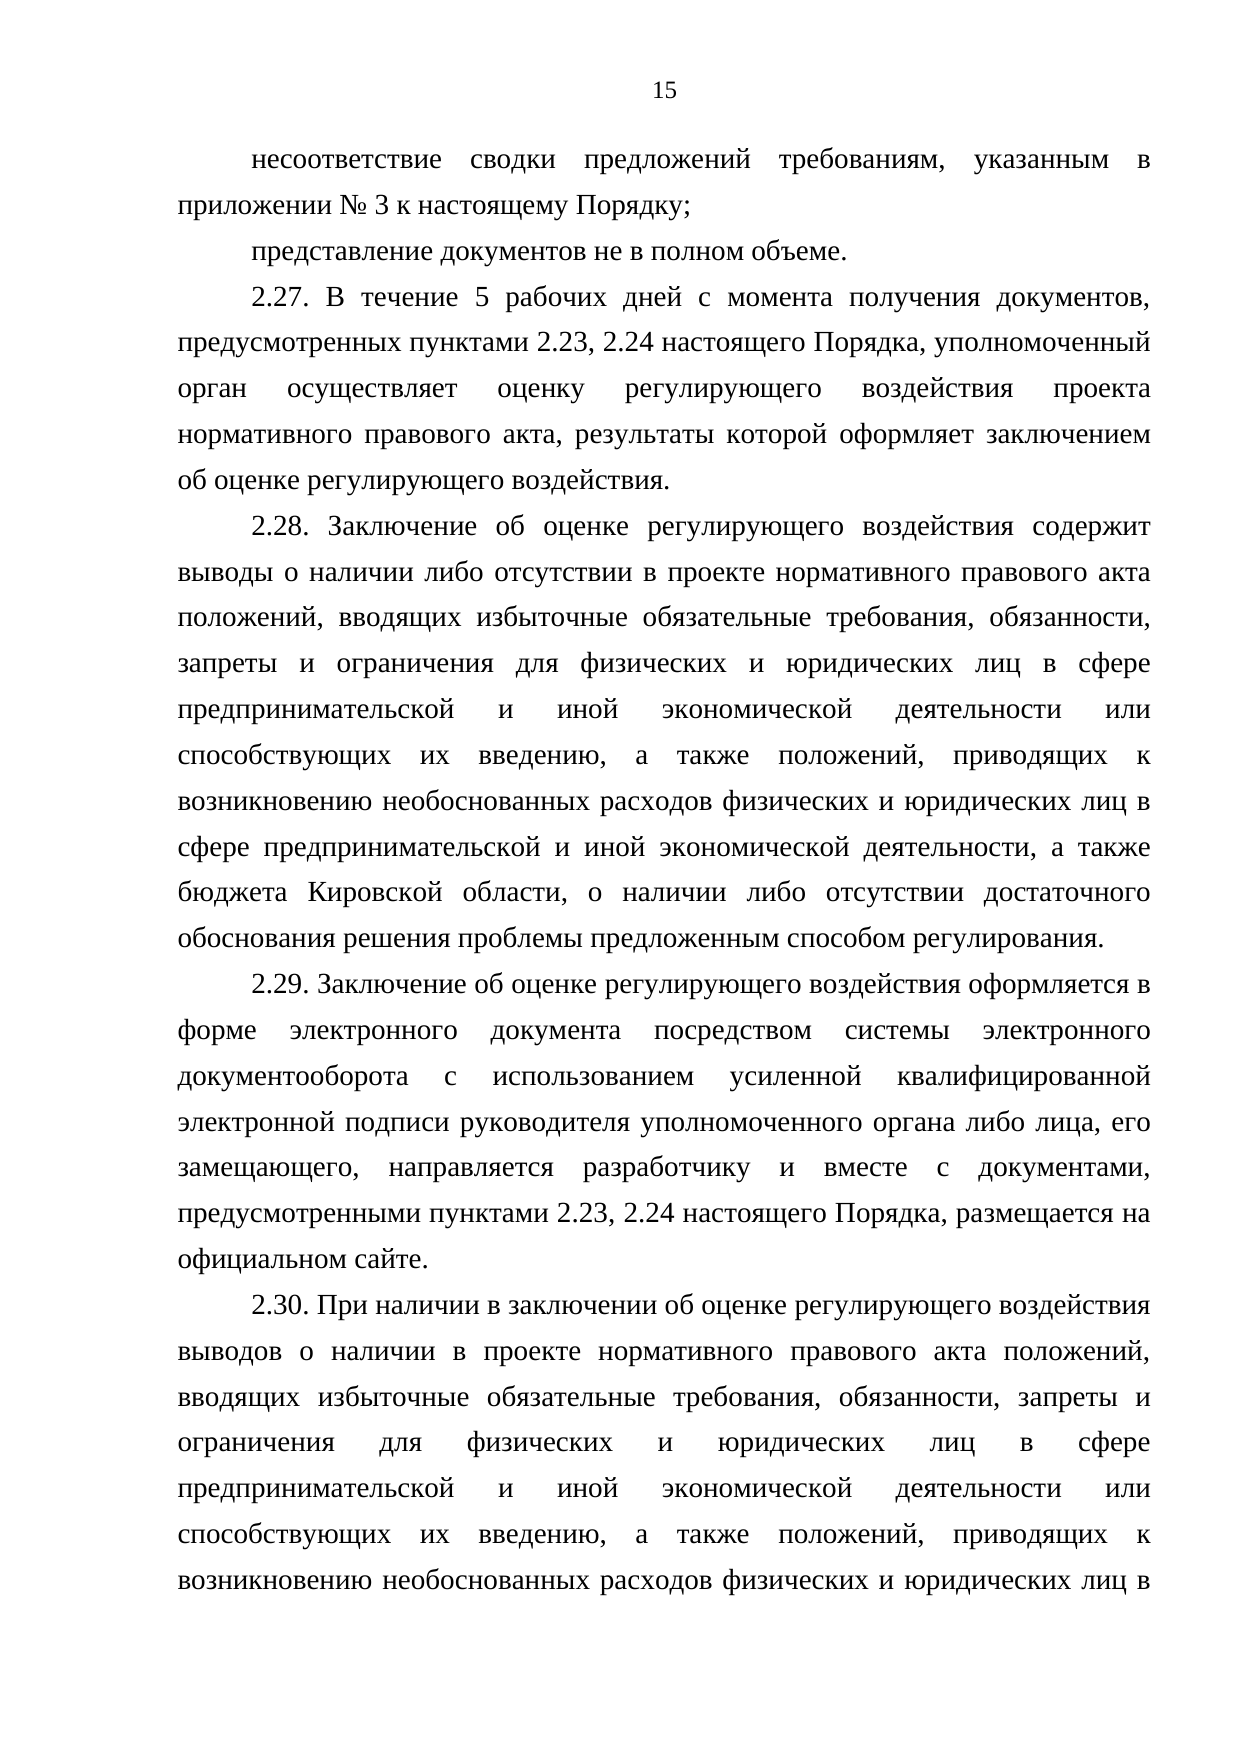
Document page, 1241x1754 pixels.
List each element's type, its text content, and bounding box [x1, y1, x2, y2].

list несоответствие сводки предложений требованиям, указанным в приложении № 3 к настоящему Порядку; [177, 132, 1152, 223]
list 2.29. Заключение об оценке регулирующего воздействия оформляется в форме электронного документа посредством системы электронного документооборота с использованием усиленной квалифицированной электронной подписи руководителя уполномоченного органа либо лица, его замещающего, направляется разработчику и вместе с документами, предусмотренными пунктами 2.23, 2.24 настоящего Порядка, размещается на официальном сайте. [177, 957, 1152, 1278]
list 2.28. Заключение об оценке регулирующего воздействия содержит выводы о наличии либо отсутствии в проекте нормативного правового акта положений, вводящих избыточные обязательные требования, обязанности, запреты и ограничения для физических и юридических лиц в сфере предпринимательской и иной экономической деятельности или способствующих их введению, а также положений, приводящих к возникновению необоснованных расходов физических и юридических лиц в сфере предпринимательской и иной экономической деятельности, а также бюджета Кировской области, о наличии либо отсутствии достаточного обоснования решения проблемы предложенным способом регулирования. [177, 498, 1152, 957]
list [177, 1278, 1152, 1598]
list представление документов не в полном объеме. [177, 223, 1152, 269]
list 2.27. В течение 5 рабочих дней с момента получения документов, предусмотренных пунктами 2.23, 2.24 настоящего Порядка, уполномоченный орган осуществляет оценку регулирующего воздействия проекта нормативного правового акта, результаты которой оформляет заключением об оценке регулирующего воздействия. [177, 269, 1152, 498]
